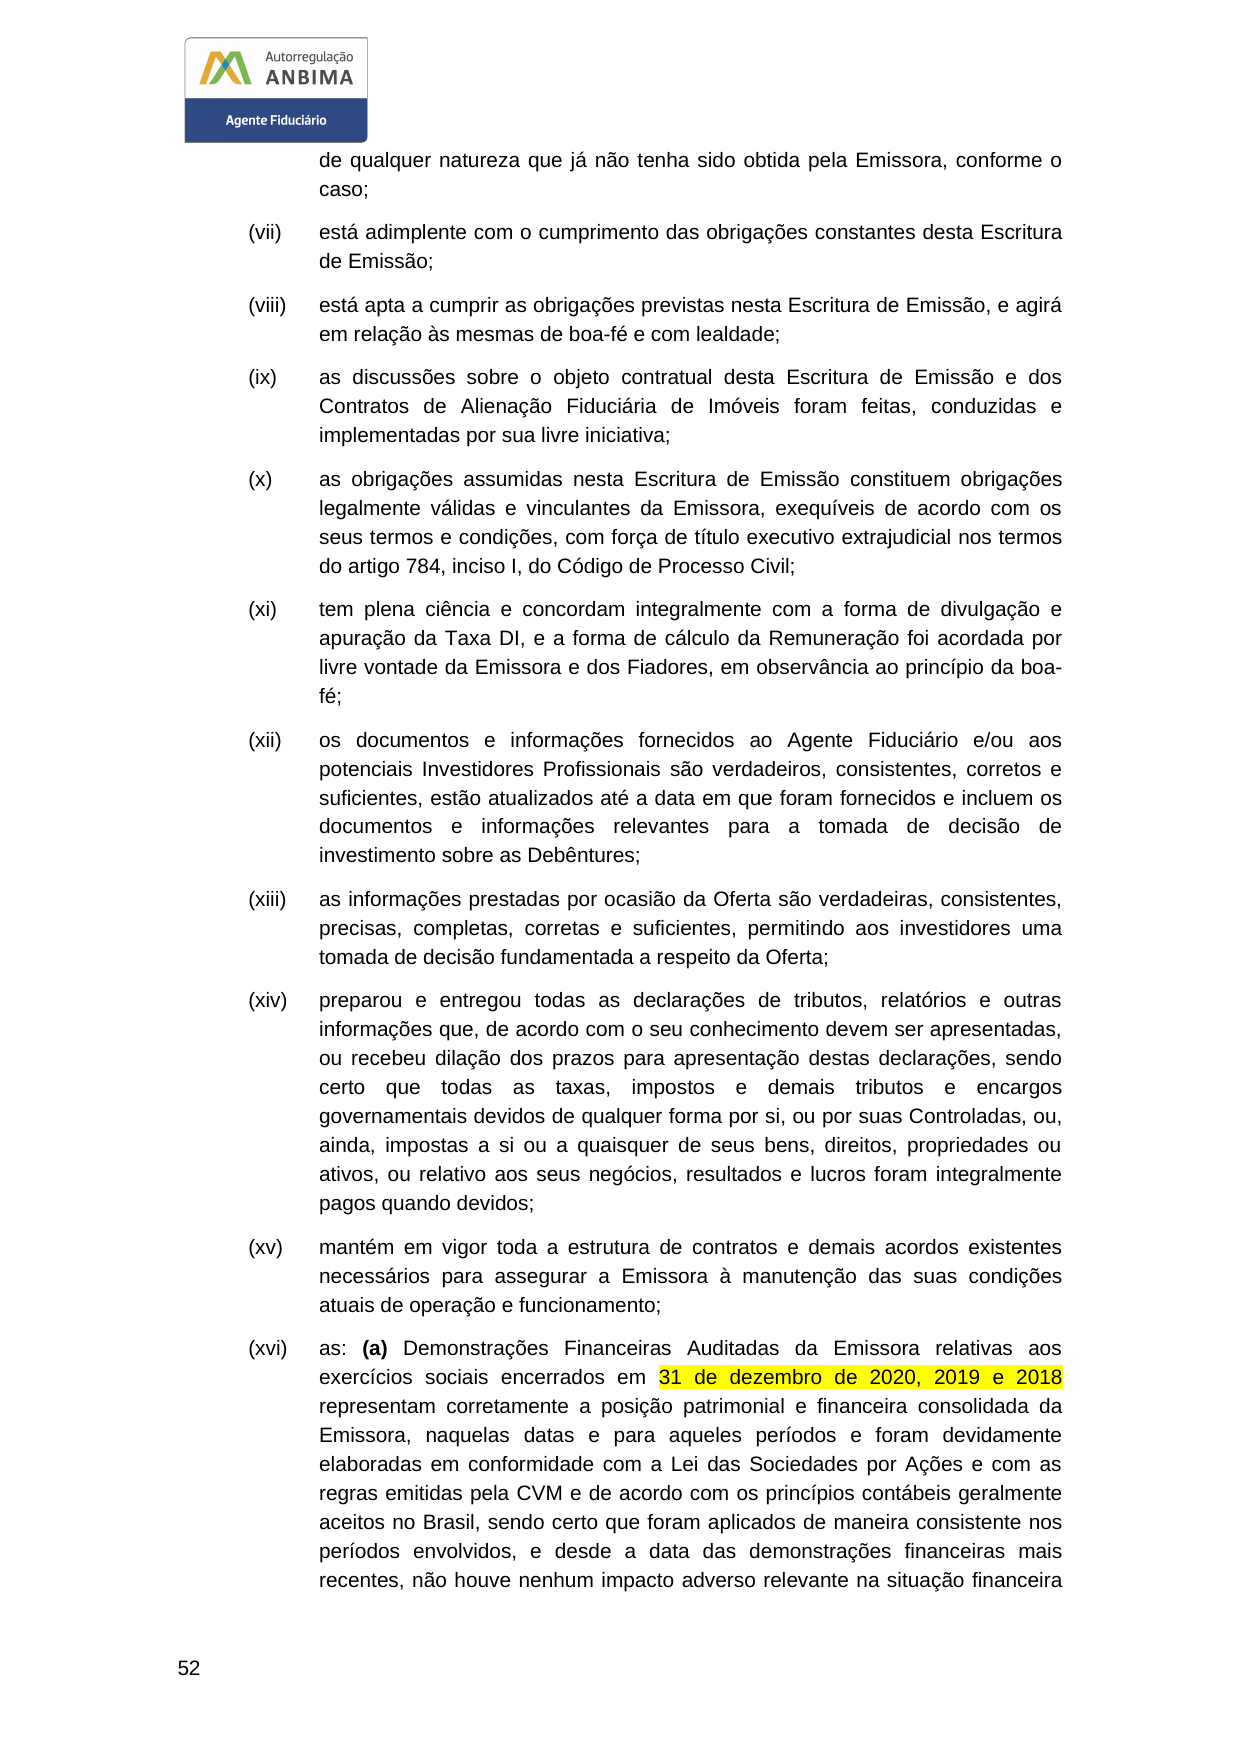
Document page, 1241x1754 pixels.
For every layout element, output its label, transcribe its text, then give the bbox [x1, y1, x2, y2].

text as obrigações assumidas nesta Escritura de Emissão constituem obrigações legalmente válidas e vinculantes da Emissora, exequíveis de acordo com os seus termos e condições, com força de título executivo extrajudicial nos termos do artigo 784, inciso I, do Código de Processo Civil; [248, 467, 1063, 577]
text os documentos e informações fornecidos ao Agente Fiduciário e/ou aos potenciais Investidores Profissionais são verdadeiros, consistentes, corretos e suficientes, estão atualizados até a data em que foram fornecidos e incluem os documentos e informações relevantes para a tomada de decisão de investimento sobre as Debêntures; [248, 727, 1063, 867]
text preparou e entregou todas as declarações de tributos, relatórios e outras informações que, de acordo com o seu conhecimento devem ser apresentadas, ou recebeu dilação dos prazos para apresentação destas declarações, sendo certo que todas as taxas, impostos e demais tributos e encargos governamentais devidos de qualquer forma por si, ou por suas Controladas, ou, ainda, impostas a si ou a quaisquer de seus bens, direitos, propriedades ou ativos, ou relativo aos seus negócios, resultados e lucros foram integralmente pagos quando devidos; [248, 988, 1063, 1215]
picture [184, 37, 368, 143]
text mantém em vigor toda a estrutura de contratos e demais acordos existentes necessários para assegurar a Emissora à manutenção das suas condições atuais de operação e funcionamento; [248, 1234, 1063, 1316]
text as discussões sobre o objeto contratual desta Escritura de Emissão e dos Contratos de Alienação Fiduciária de Imóveis foram feitas, conduzidas e implementadas por sua livre iniciativa; [248, 365, 1063, 447]
text as informações prestadas por ocasião da Oferta são verdadeiras, consistentes, precisas, completas, corretas e suficientes, permitindo aos investidores uma tomada de decisão fundamentada a respeito da Oferta; [248, 887, 1063, 969]
text está adimplente com o cumprimento das obrigações constantes desta Escritura de Emissão; [248, 220, 1063, 273]
text está apta a cumprir as obrigações previstas nesta Escritura de Emissão, e agirá em relação às mesmas de boa-fé e com lealdade; [248, 293, 1063, 346]
text tem plena ciência e concordam integralmente com a forma de divulgação e apuração da Taxa DI, e a forma de cálculo da Remuneração foi acordada por livre vontade da Emissora e dos Fiadores, em observância ao princípio da boa-fé; [248, 597, 1063, 708]
